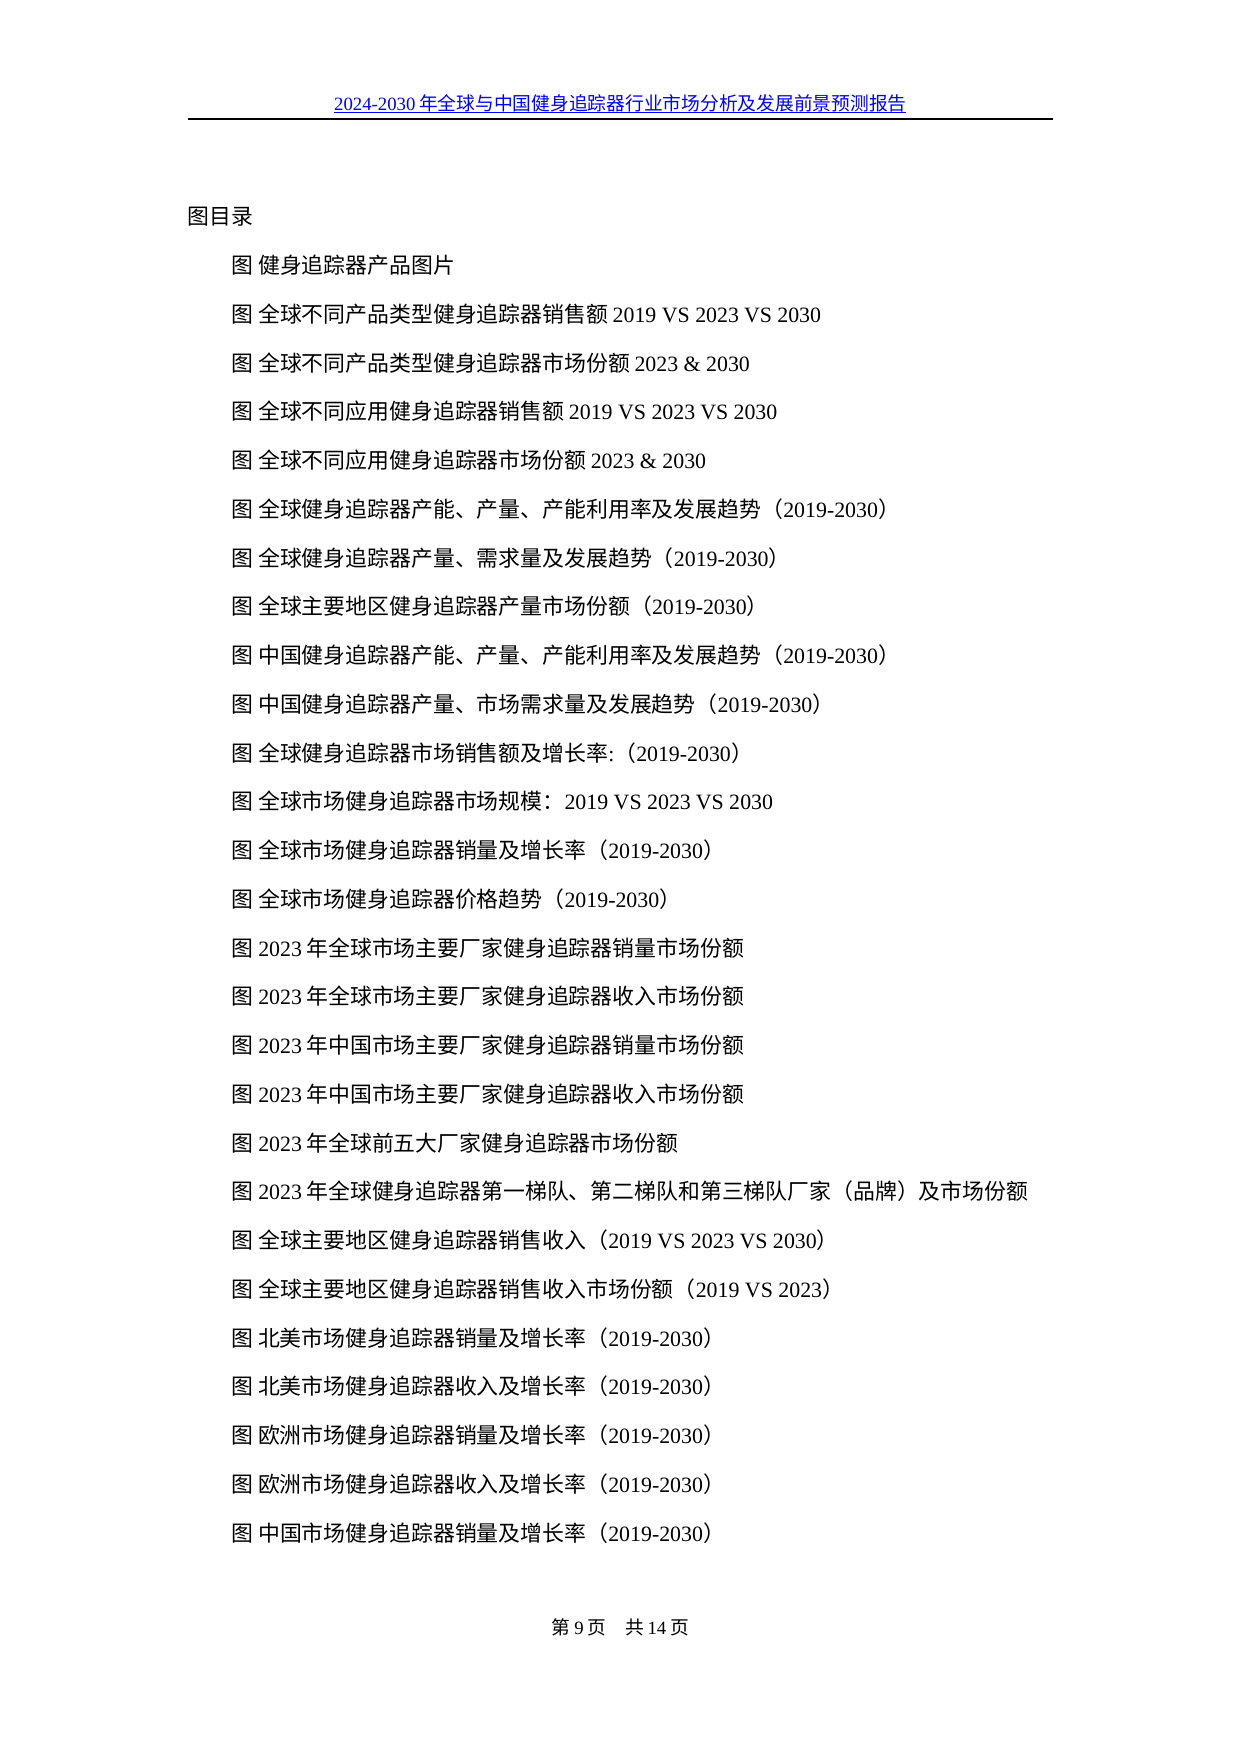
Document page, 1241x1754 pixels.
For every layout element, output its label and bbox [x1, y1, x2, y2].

text [187, 150, 1053, 1548]
